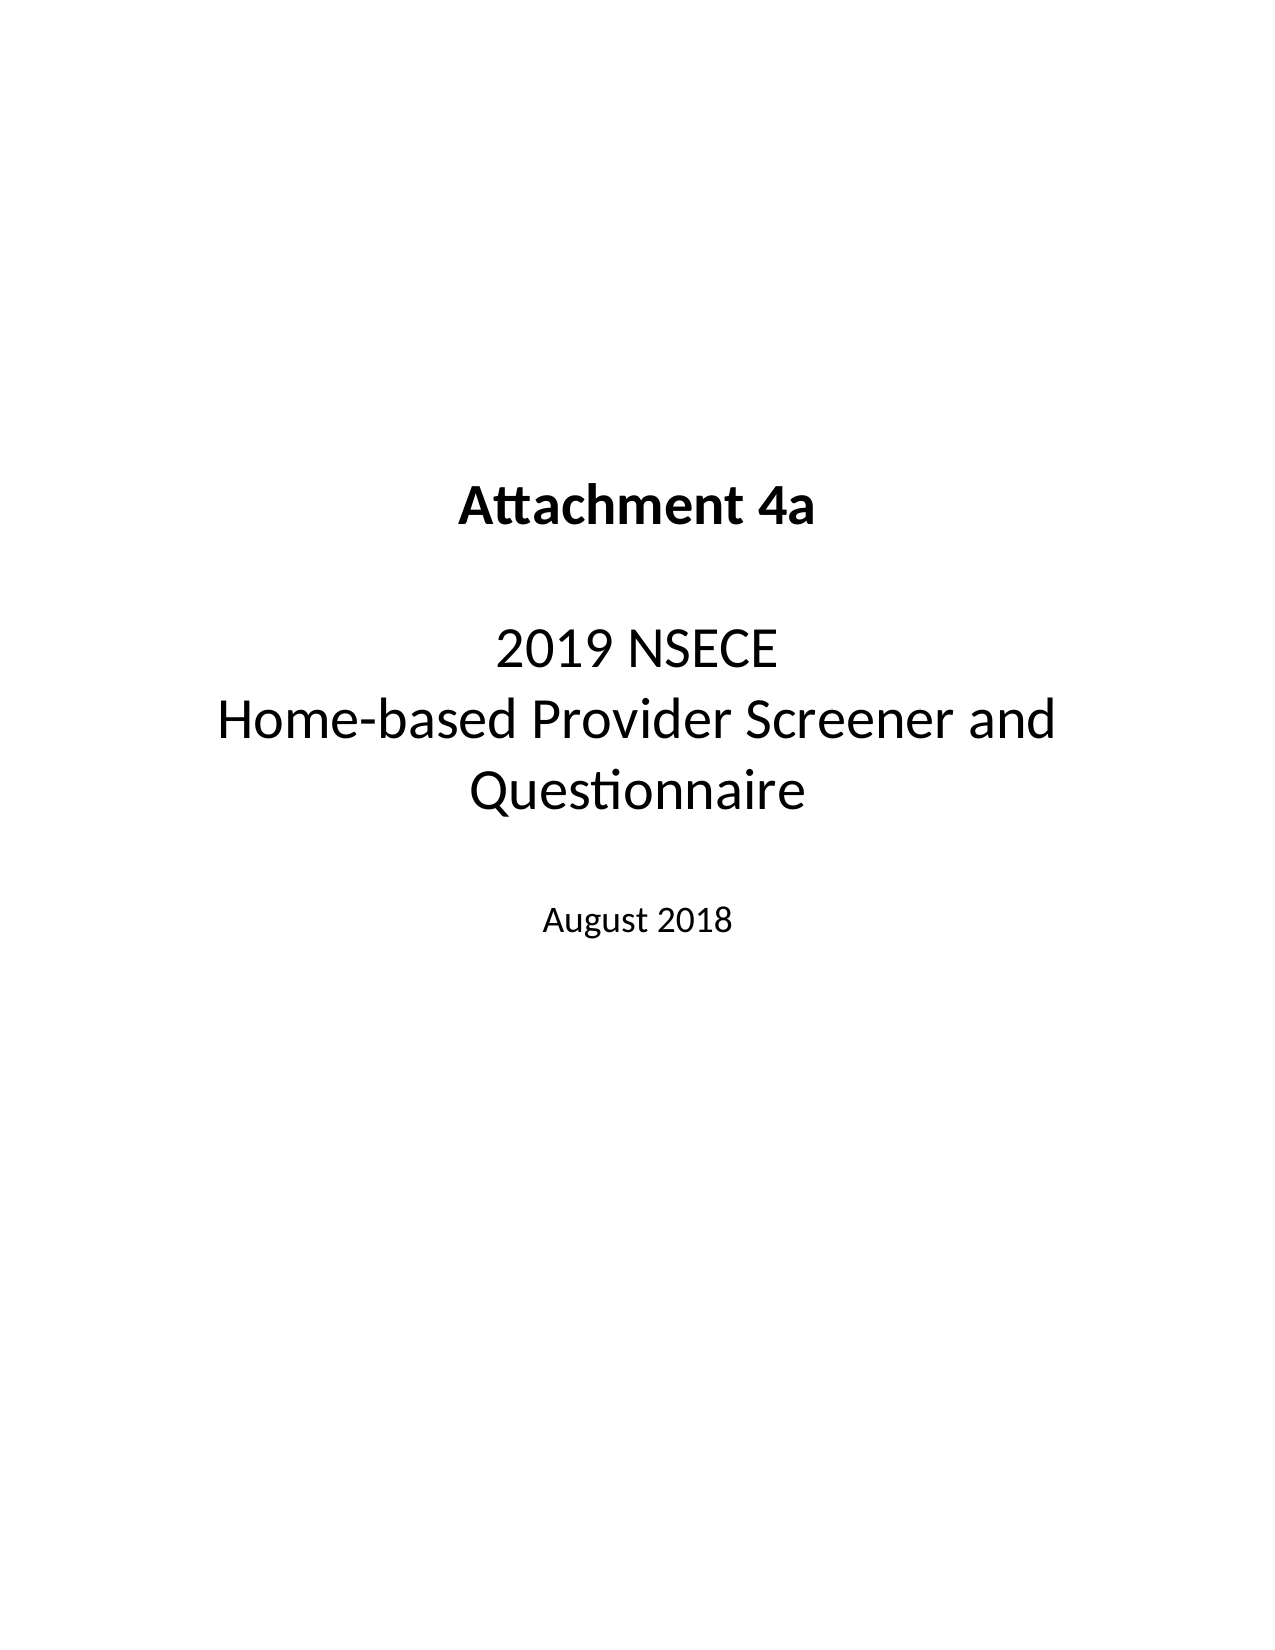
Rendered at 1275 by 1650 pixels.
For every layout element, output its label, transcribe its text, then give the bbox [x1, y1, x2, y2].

text Home-based Provider Screener and Questionnaire [150, 682, 1125, 824]
text Attachment 4a [150, 468, 1125, 539]
text August 2018 [150, 896, 1125, 941]
text 2019 NSECE [150, 611, 1125, 682]
